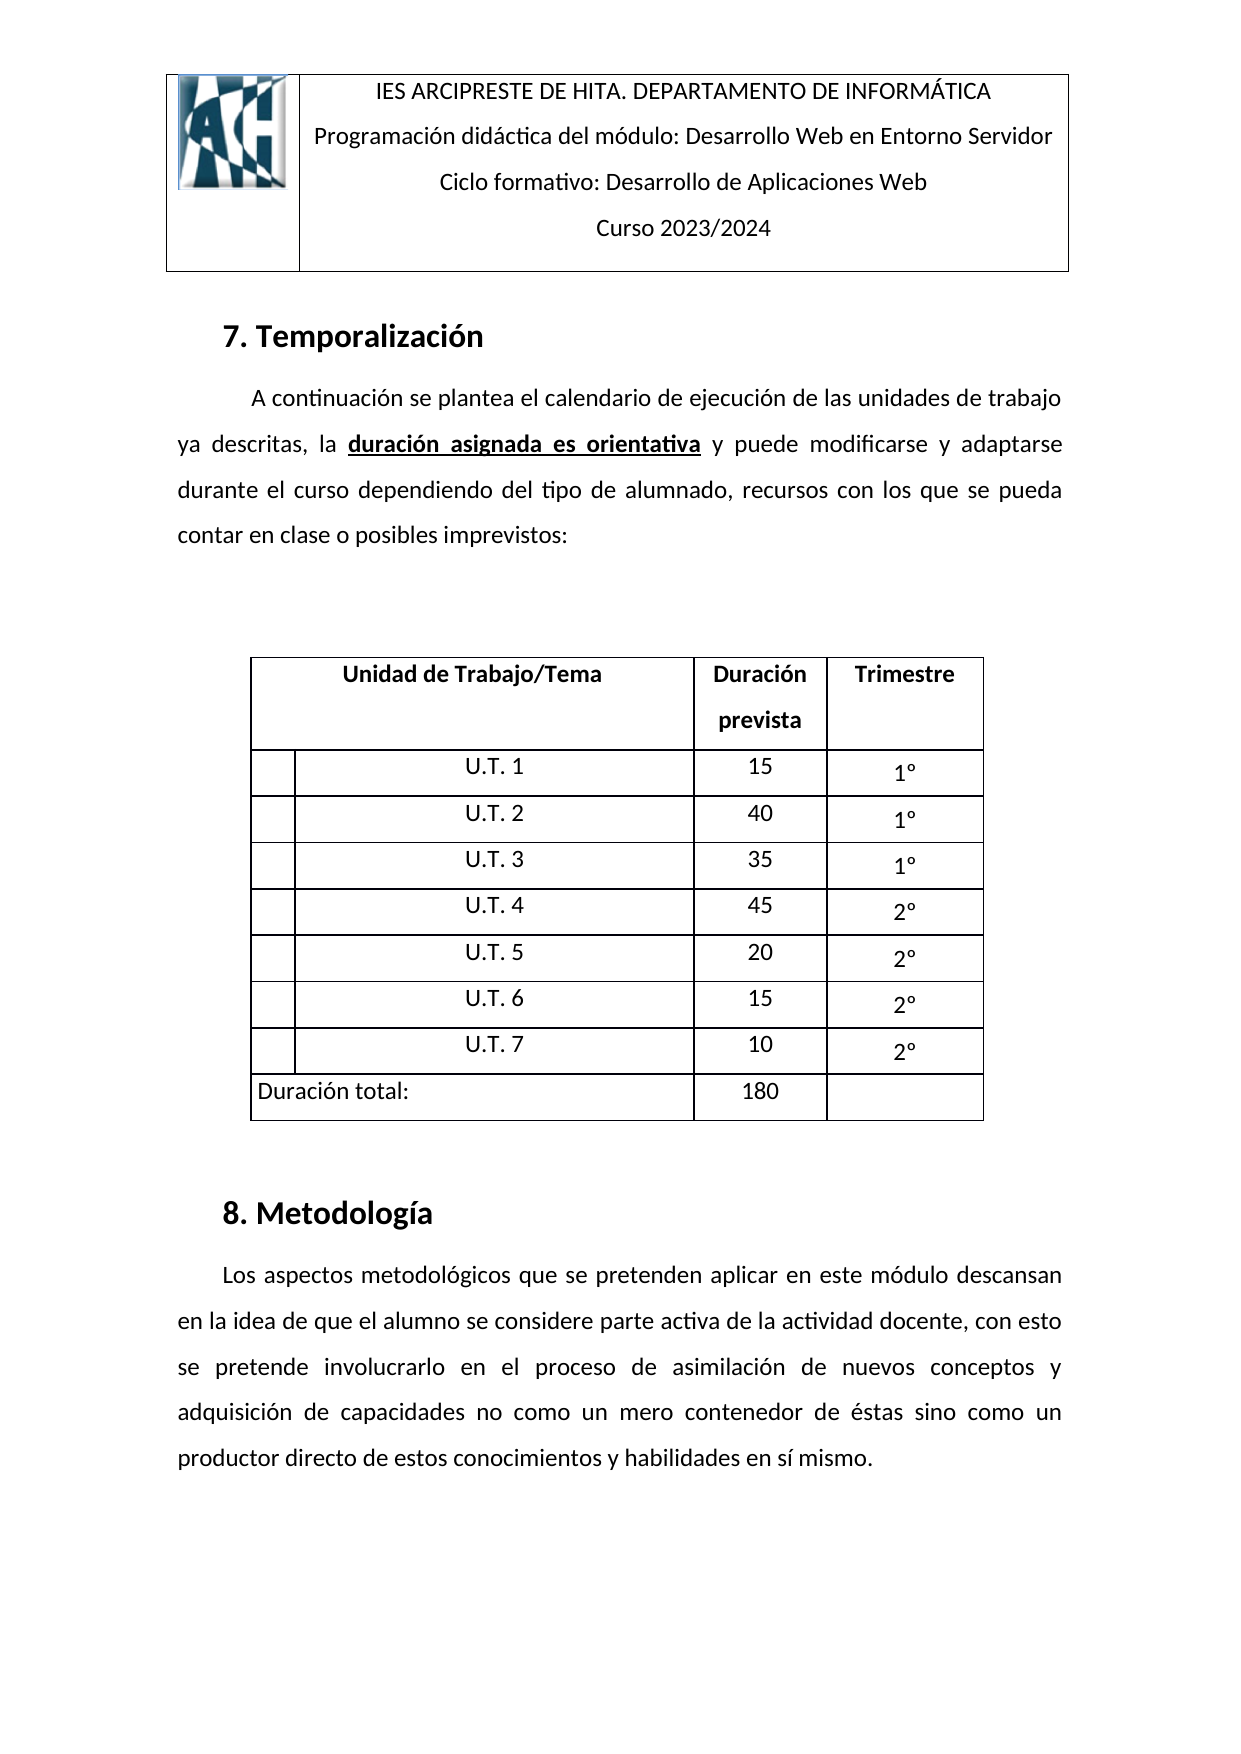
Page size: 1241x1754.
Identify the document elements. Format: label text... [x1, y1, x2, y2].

table_cell U.T. 3 [296, 843, 693, 888]
list 8. Metodología [177, 1192, 1063, 1233]
table_cell [252, 797, 294, 842]
table_cell [252, 751, 294, 795]
table_cell U.T. 6 [296, 982, 693, 1027]
table_cell 45 [695, 890, 826, 934]
table_cell 2º [828, 890, 983, 934]
table_cell 1º [828, 751, 983, 795]
table_cell U.T. 7 [296, 1029, 693, 1073]
table_cell 2º [828, 936, 983, 981]
table_cell [252, 843, 294, 888]
table_header Unidad de Trabajo/Tema [252, 658, 693, 749]
table_header Trimestre [828, 658, 983, 749]
table_cell 2º [828, 1029, 983, 1073]
list 7. Temporalización [177, 315, 1063, 356]
table_cell 15 [695, 982, 826, 1027]
table_cell [252, 1029, 294, 1073]
table_cell 40 [695, 797, 826, 842]
table_cell 1º [828, 843, 983, 888]
table_cell 180 [695, 1075, 826, 1120]
table_cell 15 [695, 751, 826, 795]
table_cell 2º [828, 982, 983, 1027]
text A continuación se plantea el calendario de ejecución de las unidades de trabajo ya descritas, la duración asignada es orientativa y puede modificarse y adaptarse durante el curso dependiendo del tipo de alumnado, recursos con los que se pueda contar en clase o posibles imprevistos: [177, 382, 1063, 550]
table_cell 20 [695, 936, 826, 981]
picture [176, 74, 289, 190]
table_cell 1º [828, 797, 983, 842]
table_cell U.T. 4 [296, 890, 693, 934]
text Los aspectos metodológicos que se pretenden aplicar en este módulo descansan en la idea de que el alumno se considere parte activa de la actividad docente, con esto se pretende involucrarlo en el proceso de asimilación de nuevos conceptos y adquisición de capacidades no como un mero contenedor de éstas sino como un productor directo de estos conocimientos y habilidades en sí mismo. [177, 1259, 1063, 1473]
table_cell [252, 982, 294, 1027]
table_header Duración prevista [695, 658, 826, 749]
table_cell 10 [695, 1029, 826, 1073]
table_cell 35 [695, 843, 826, 888]
table_cell U.T. 5 [296, 936, 693, 981]
table_cell Duración total: [252, 1075, 693, 1120]
table_cell [828, 1075, 983, 1120]
table_cell U.T. 1 [296, 751, 693, 795]
table_cell [252, 936, 294, 981]
table_cell U.T. 2 [296, 797, 693, 842]
table_cell [252, 890, 294, 934]
